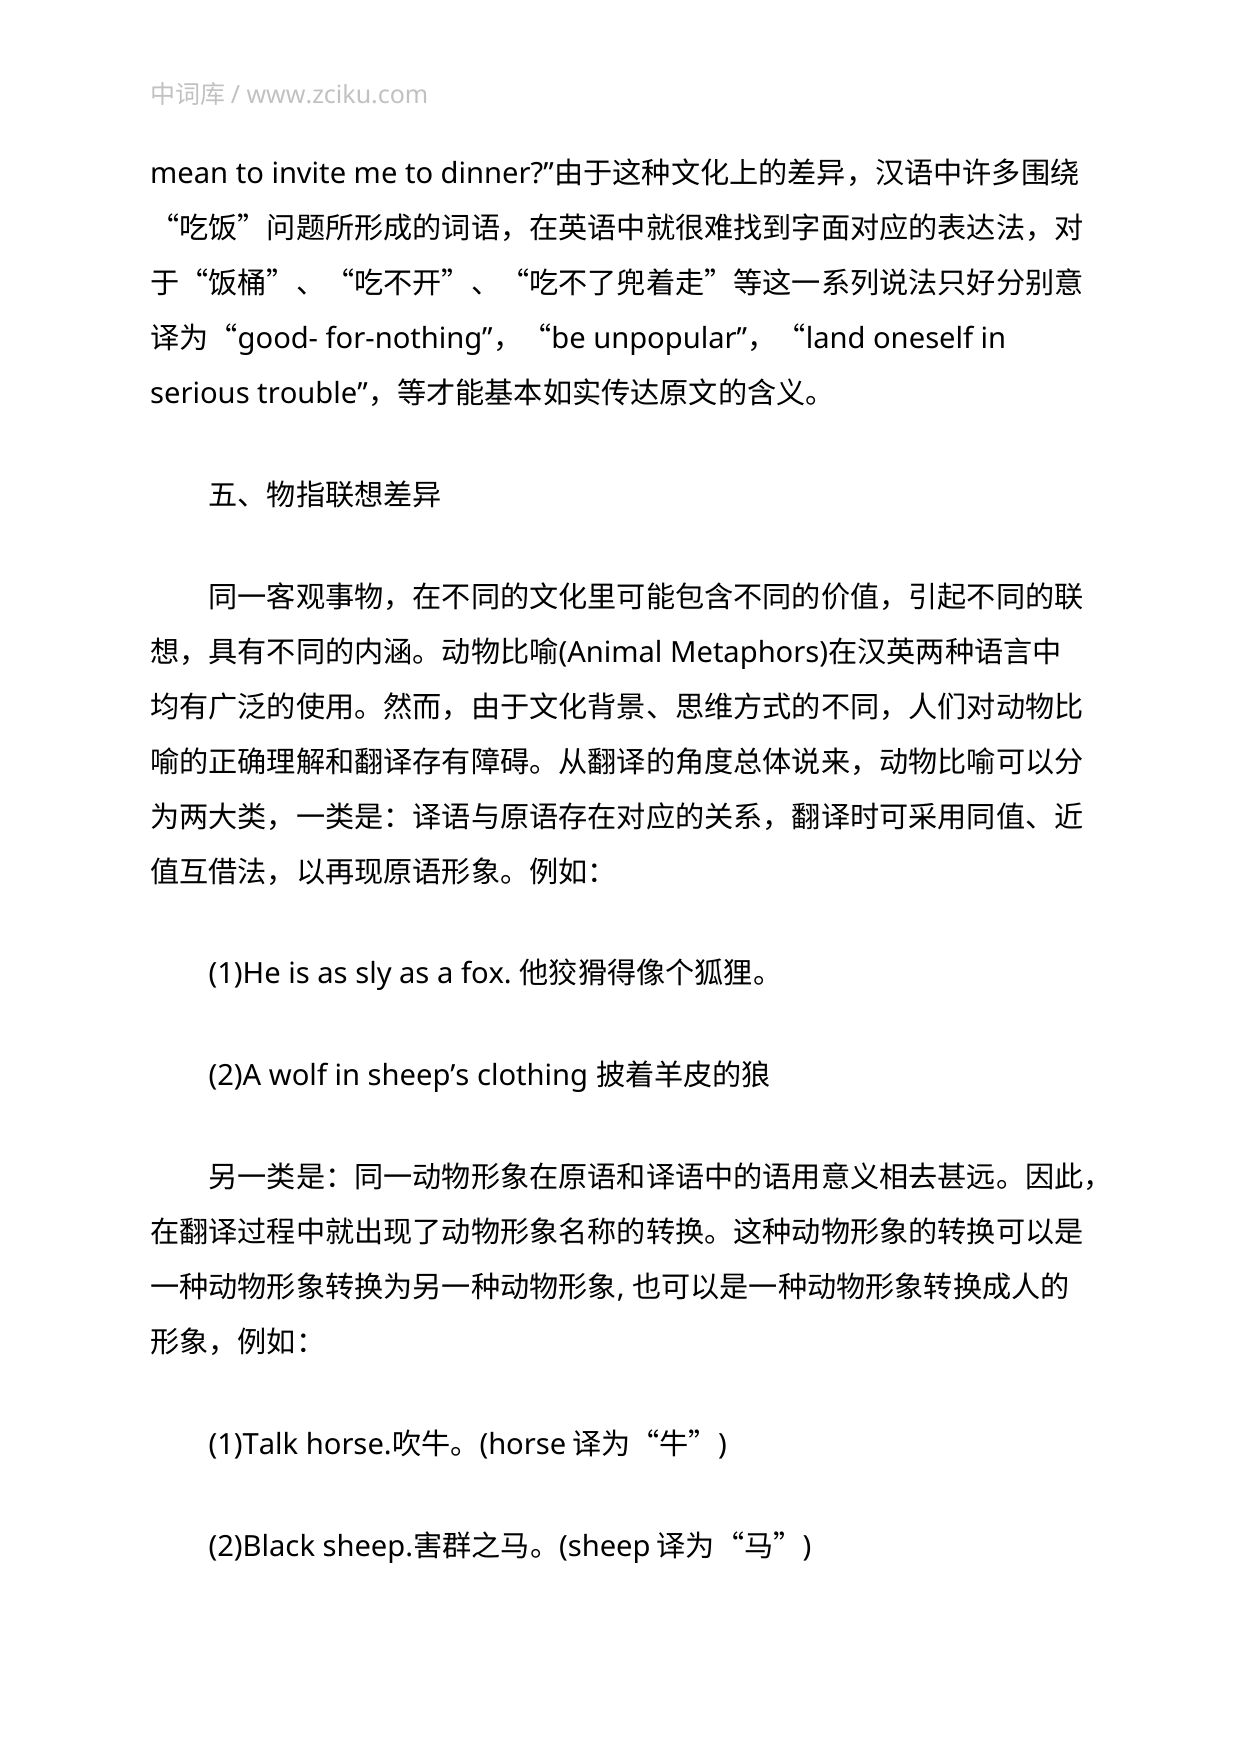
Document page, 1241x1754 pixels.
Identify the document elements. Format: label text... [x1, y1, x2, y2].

text (1)Talk horse.吹牛。(horse译为“牛”) [150, 1420, 1090, 1463]
text 同一客观事物，在不同的文化里可能包含不同的价值，引起不同的联想，具有不同的内涵。动物比喻(Animal Metaphors)在汉英两种语言中均有广泛的使用。然而，由于文化背景、思维方式的不同，人们对动物比喻的正确理解和翻译存有障碍。从翻译的角度总体说来，动物比喻可以分为两大类，一类是：译语与原语存在对应的关系，翻译时可采用同值、近值互借法，以再现原语形象。例如： [150, 573, 1090, 890]
text (2)A wolf in sheep’s clothing 披着羊皮的狼 [150, 1052, 1090, 1094]
text 五、物指联想差异 [150, 472, 1090, 514]
text (2)Black sheep.害群之马。(sheep译为“马”) [150, 1522, 1090, 1565]
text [150, 150, 1090, 412]
text (1)He is as sly as a fox. 他狡猾得像个狐狸。 [150, 950, 1090, 992]
text 另一类是：同一动物形象在原语和译语中的语用意义相去甚远。因此，在翻译过程中就出现了动物形象名称的转换。这种动物形象的转换可以是一种动物形象转换为另一种动物形象, 也可以是一种动物形象转换成人的形象，例如： [150, 1154, 1090, 1361]
